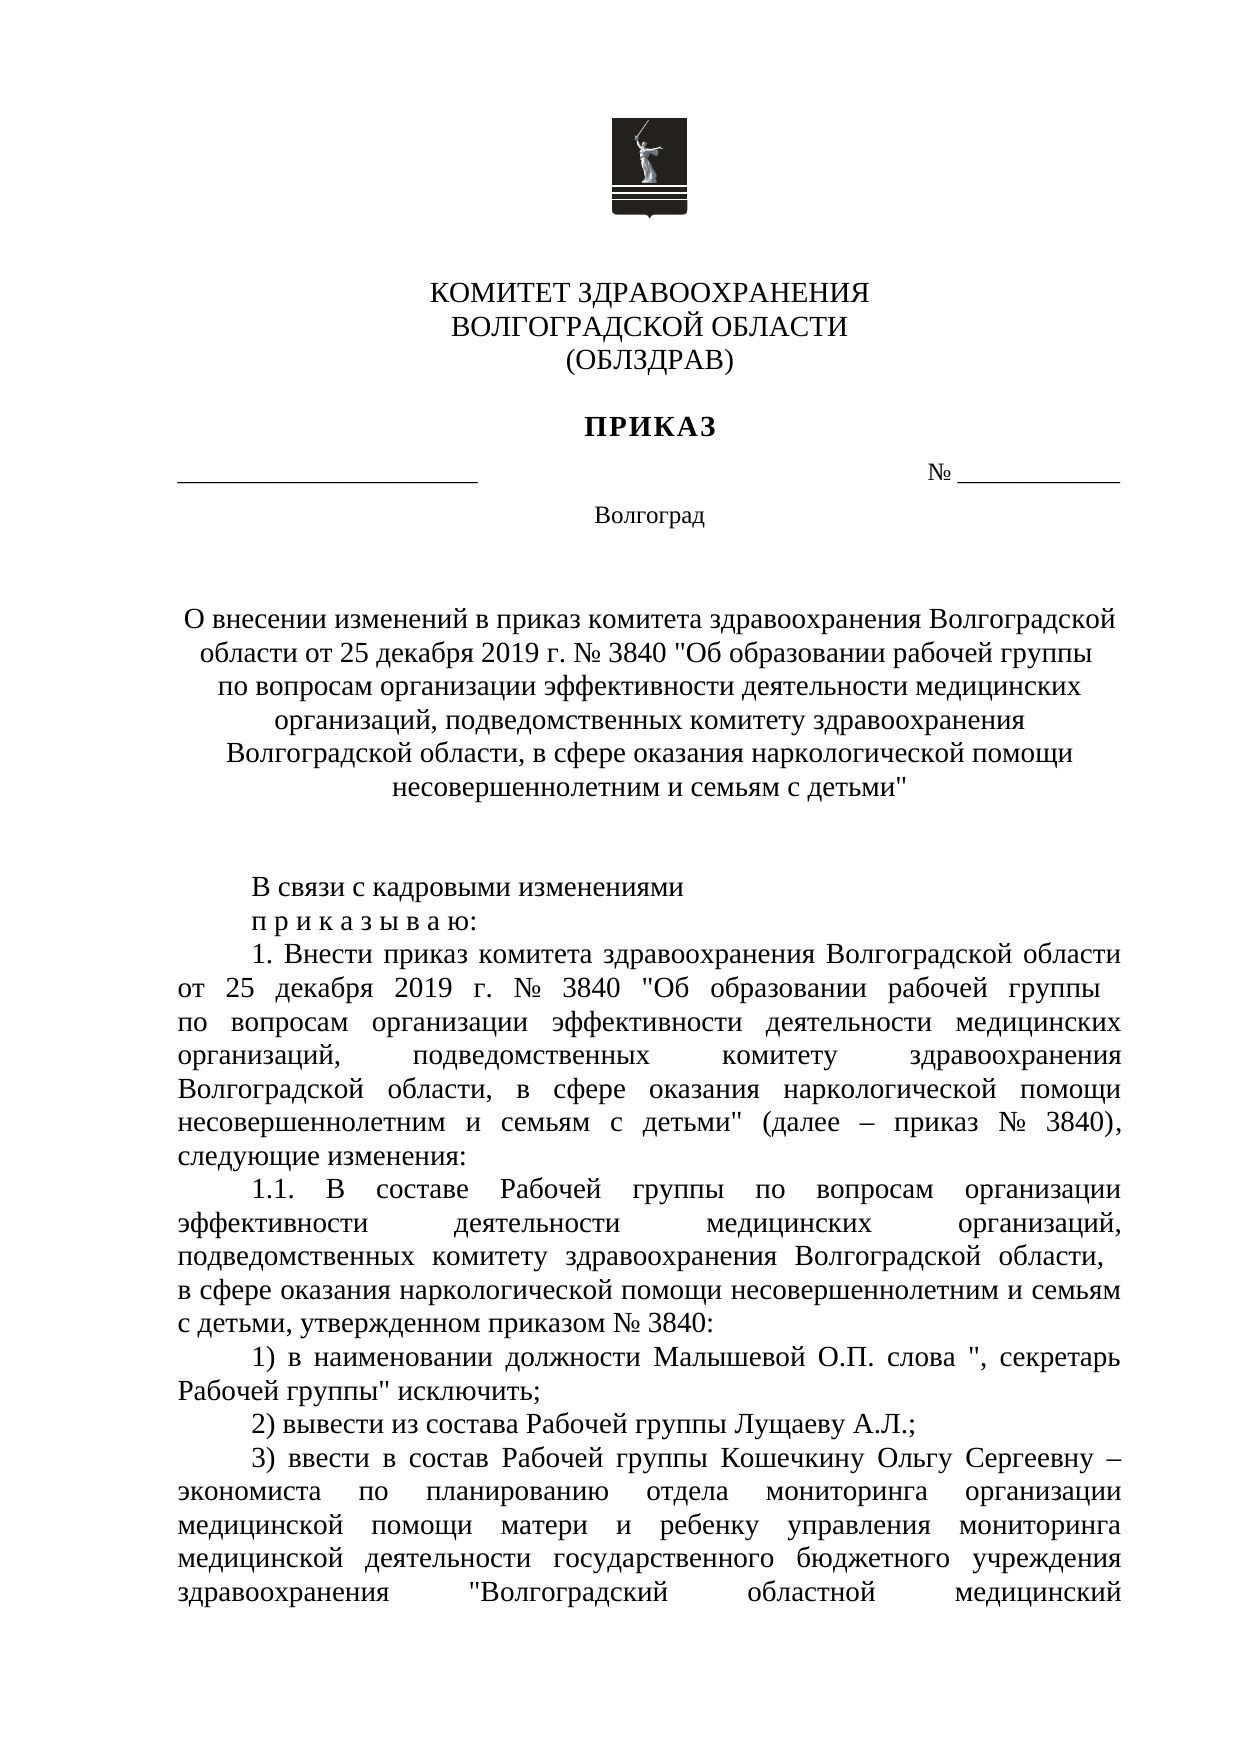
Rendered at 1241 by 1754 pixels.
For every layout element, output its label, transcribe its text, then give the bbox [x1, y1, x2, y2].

text О внесении изменений в приказ комитета здравоохранения Волгоградской области от 25 декабря 2019 г. № 3840 "Об образовании рабочей группы по вопросам организации эффективности деятельности медицинских организаций, подведомственных комитету здравоохранения Волгоградской области, в сфере оказания наркологической помощи несовершеннолетним и семьям с детьми" [177, 601, 1122, 802]
text п р и к а з ы в а ю: [177, 903, 1122, 937]
text 1) в наименовании должности Малышевой О.П. слова ", секретарь Рабочей группы" исключить; [177, 1339, 1122, 1406]
text Волгоград [177, 501, 1122, 529]
text В связи с кадровыми изменениями [177, 869, 1122, 903]
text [177, 1440, 1122, 1607]
text 1. Внести приказ комитета здравоохранения Волгоградской области от 25 декабря 2019 г. № 3840 "Об образовании рабочей группы по вопросам организации эффективности деятельности медицинских организаций, подведомственных комитету здравоохранения Волгоградской области, в сфере оказания наркологической помощи несовершеннолетним и семьям с детьми" (далее – приказ № 3840), следующие изменения: [177, 937, 1122, 1171]
text 1.1. В составе Рабочей группы по вопросам организации эффективности деятельности медицинских организаций, подведомственных комитету здравоохранения Волгоградской области, в сфере оказания наркологической помощи несовершеннолетним и семьям с детьми, утвержденном приказом № 3840: [177, 1171, 1122, 1339]
text ________________________ № _____________ [177, 457, 1122, 486]
text 2) вывести из состава Рабочей группы Лущаеву А.Л.; [177, 1406, 1122, 1440]
